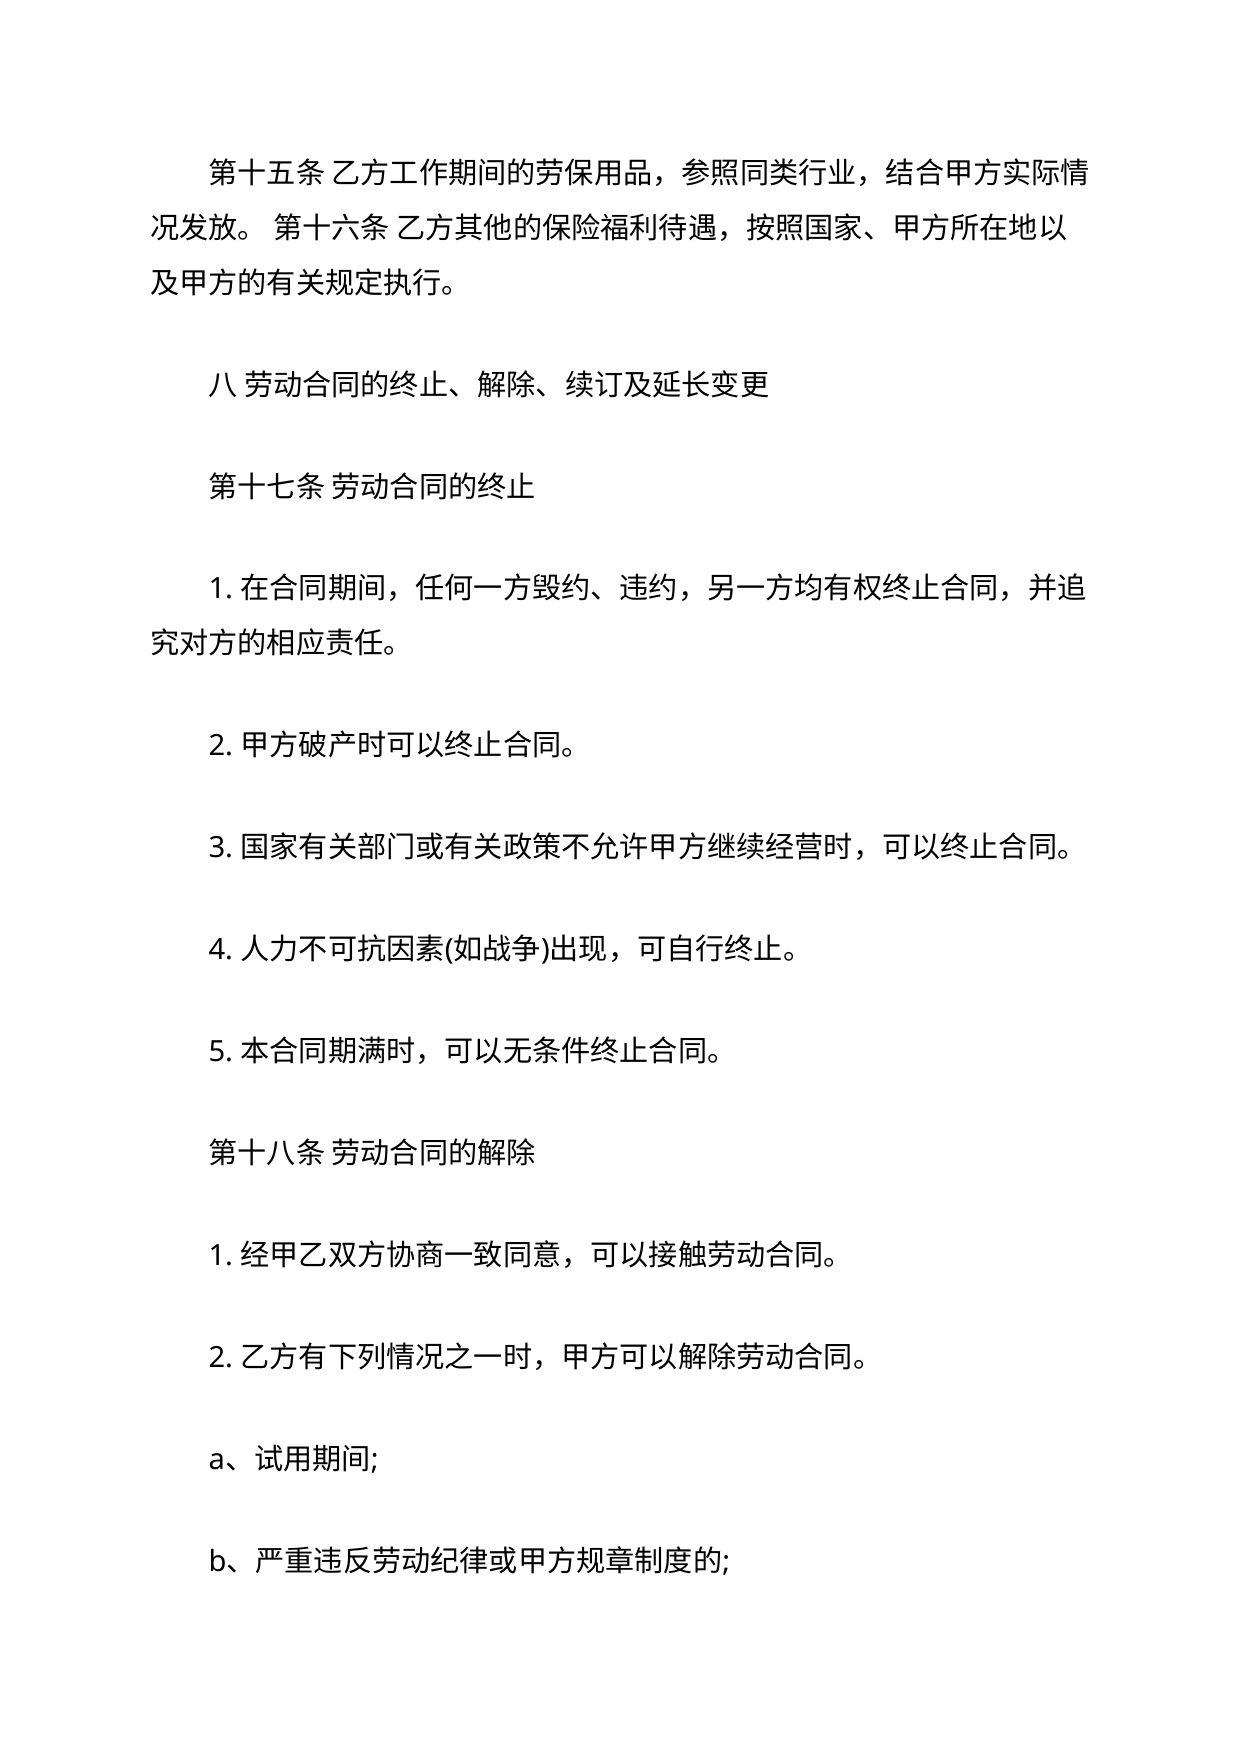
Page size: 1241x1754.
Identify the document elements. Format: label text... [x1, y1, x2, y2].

text 1. 经甲乙双方协商一致同意，可以接触劳动合同。 [150, 1232, 1090, 1274]
text 2. 乙方有下列情况之一时，甲方可以解除劳动合同。 [150, 1333, 1090, 1376]
text 八 劳动合同的终止、解除、续订及延长变更 [150, 362, 1090, 404]
text 5. 本合同期满时，可以无条件终止合同。 [150, 1028, 1090, 1070]
text b、严重违反劳动纪律或甲方规章制度的; [150, 1537, 1090, 1580]
text a、试用期间; [150, 1436, 1090, 1478]
text 2. 甲方破产时可以终止合同。 [150, 722, 1090, 764]
text 1. 在合同期间，任何一方毁约、违约，另一方均有权终止合同，并追究对方的相应责任。 [150, 565, 1090, 662]
text 第十五条 乙方工作期间的劳保用品，参照同类行业，结合甲方实际情况发放。 第十六条 乙方其他的保险福利待遇，按照国家、甲方所在地以及甲方的有关规定执行。 [150, 150, 1090, 302]
text 第十八条 劳动合同的解除 [150, 1130, 1090, 1172]
text 3. 国家有关部门或有关政策不允许甲方继续经营时，可以终止合同。 [150, 824, 1090, 866]
text 第十七条 劳动合同的终止 [150, 463, 1090, 506]
text 4. 人力不可抗因素(如战争)出现，可自行终止。 [150, 926, 1090, 968]
